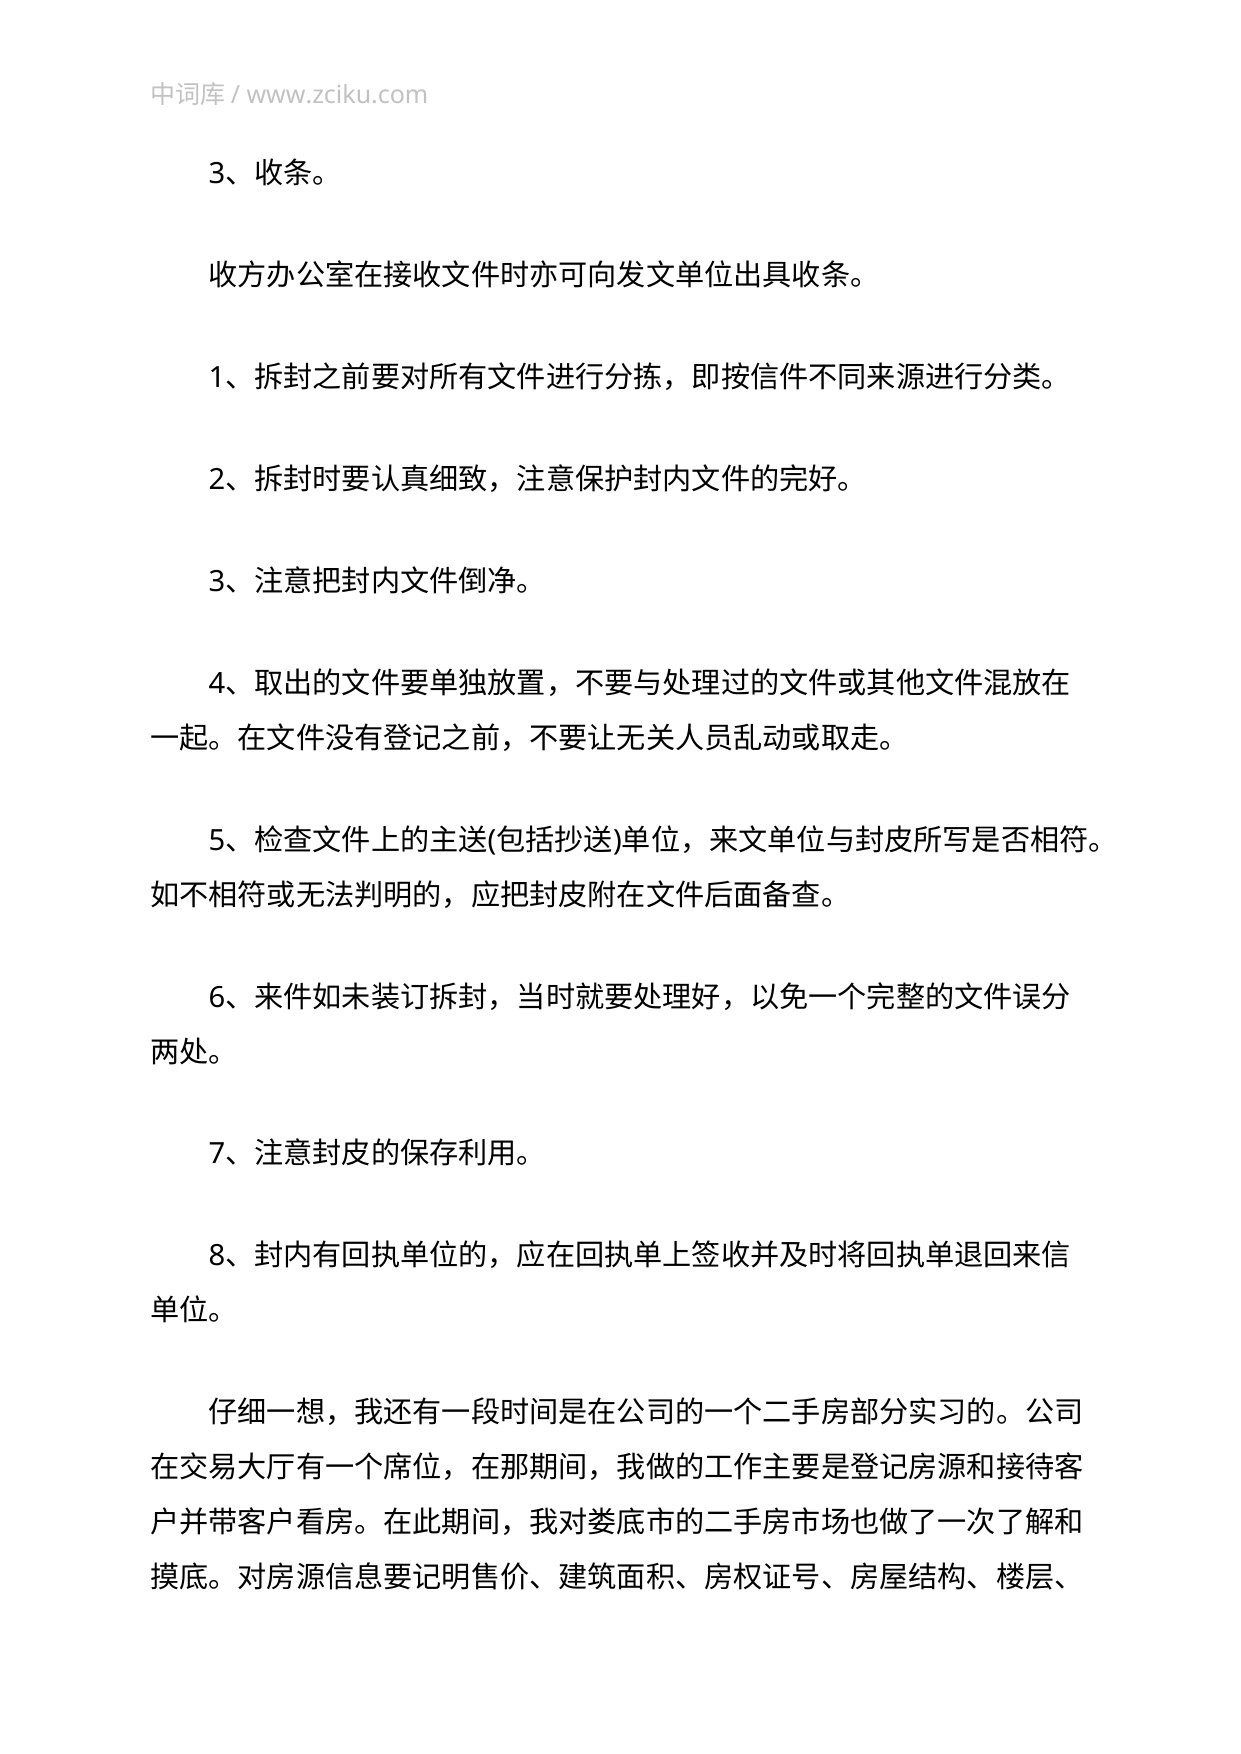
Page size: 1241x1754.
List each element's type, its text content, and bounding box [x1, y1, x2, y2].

text 7、注意封皮的保存利用。 [150, 1130, 1090, 1172]
text 5、检查文件上的主送(包括抄送)单位，来文单位与封皮所写是否相符。如不相符或无法判明的，应把封皮附在文件后面备查。 [150, 816, 1090, 914]
text 8、封内有回执单位的，应在回执单上签收并及时将回执单退回来信单位。 [150, 1232, 1090, 1329]
text 收方办公室在接收文件时亦可向发文单位出具收条。 [150, 252, 1090, 294]
text 6、来件如未装订拆封，当时就要处理好，以免一个完整的文件误分两处。 [150, 973, 1090, 1071]
text 4、取出的文件要单独放置，不要与处理过的文件或其他文件混放在一起。在文件没有登记之前，不要让无关人员乱动或取走。 [150, 660, 1090, 757]
text 1、拆封之前要对所有文件进行分拣，即按信件不同来源进行分类。 [150, 354, 1090, 396]
text 3、注意把封内文件倒净。 [150, 558, 1090, 600]
text 3、收条。 [150, 150, 1090, 192]
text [150, 1389, 1090, 1596]
text 2、拆封时要认真细致，注意保护封内文件的完好。 [150, 456, 1090, 498]
